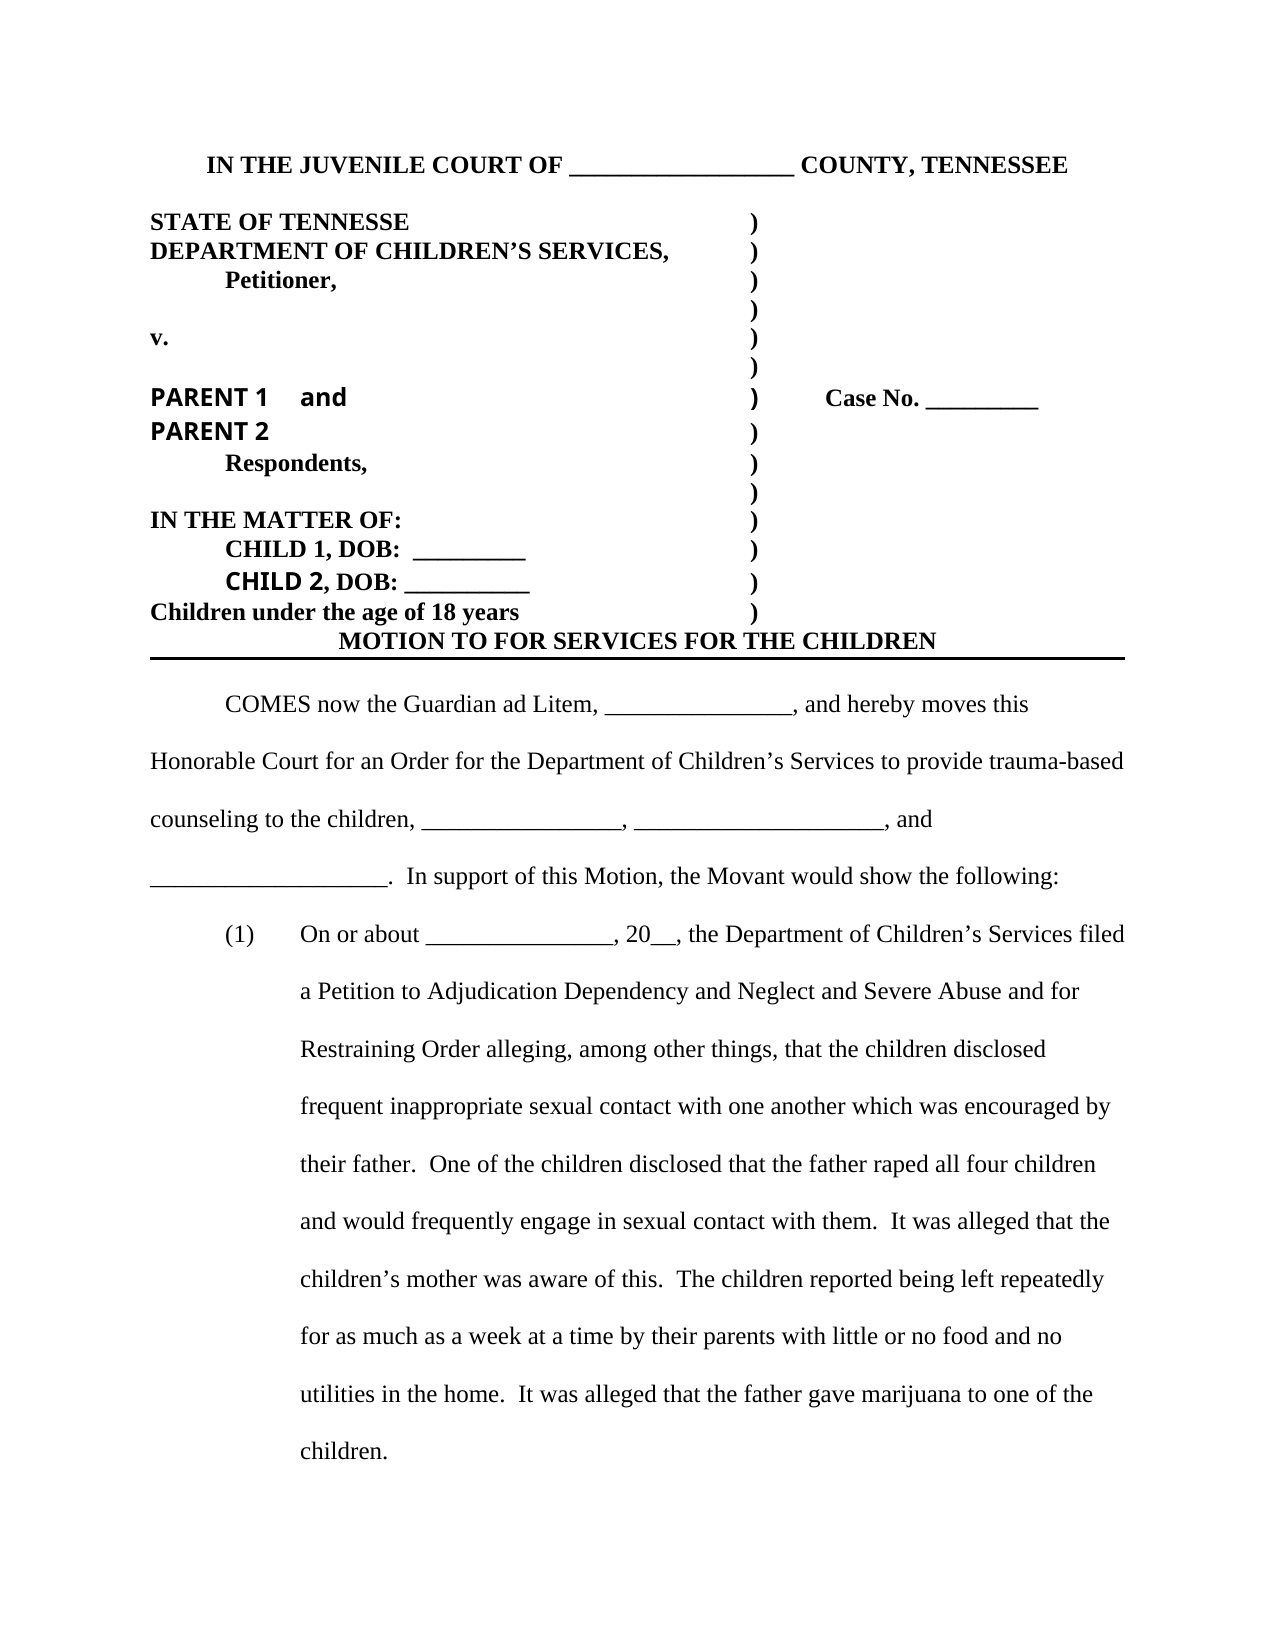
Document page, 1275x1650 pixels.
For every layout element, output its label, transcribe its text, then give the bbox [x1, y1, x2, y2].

text COMES now the Guardian ad Litem, _______________, and hereby moves this Honorable Court for an Order for the Department of Children’s Services to provide trauma-based counseling to the children, ________________, ____________________, and ___________________. In support of this Motion, the Movant would show the following: [150, 689, 1125, 890]
text v. ) [150, 322, 1125, 351]
text Motion to for services for the children [150, 626, 1125, 657]
list On or about _______________, 20__, the Department of Children’s Services filed a Petition to Adjudication Dependency and Neglect and Severe Abuse and for Restraining Order alleging, among other things, that the children disclosed frequent inappropriate sexual contact with one another which was encouraged by their father. One of the children disclosed that the father raped all four children and would frequently engage in sexual contact with them. It was alleged that the children’s mother was aware of this. The children reported being left repeatedly for as much as a week at a time by their parents with little or no food and no utilities in the home. It was alleged that the father gave marijuana to one of the children. [225, 919, 1125, 1465]
text Children under the age of 18 years ) [150, 597, 1125, 626]
text Parent 2 ) Respondents, ) [150, 414, 1125, 477]
text ) [150, 294, 1125, 322]
text ) [150, 351, 1125, 380]
text ) [150, 477, 1125, 506]
text state of tennesse ) [150, 207, 1125, 236]
text Child 2, DOB: __________ ) [150, 563, 1125, 597]
text Department of children’s services, ) [150, 236, 1125, 265]
text IN THE JUVENILE COURT OF __________________ COUNTY, TENNESSEE [150, 150, 1125, 179]
text Petitioner, ) [150, 265, 1125, 294]
text in the Matter of: ) [150, 506, 1125, 534]
text Child 1, dob: _________ ) [150, 534, 1125, 563]
text Parent 1 and ) Case No. _________ [150, 380, 1125, 414]
